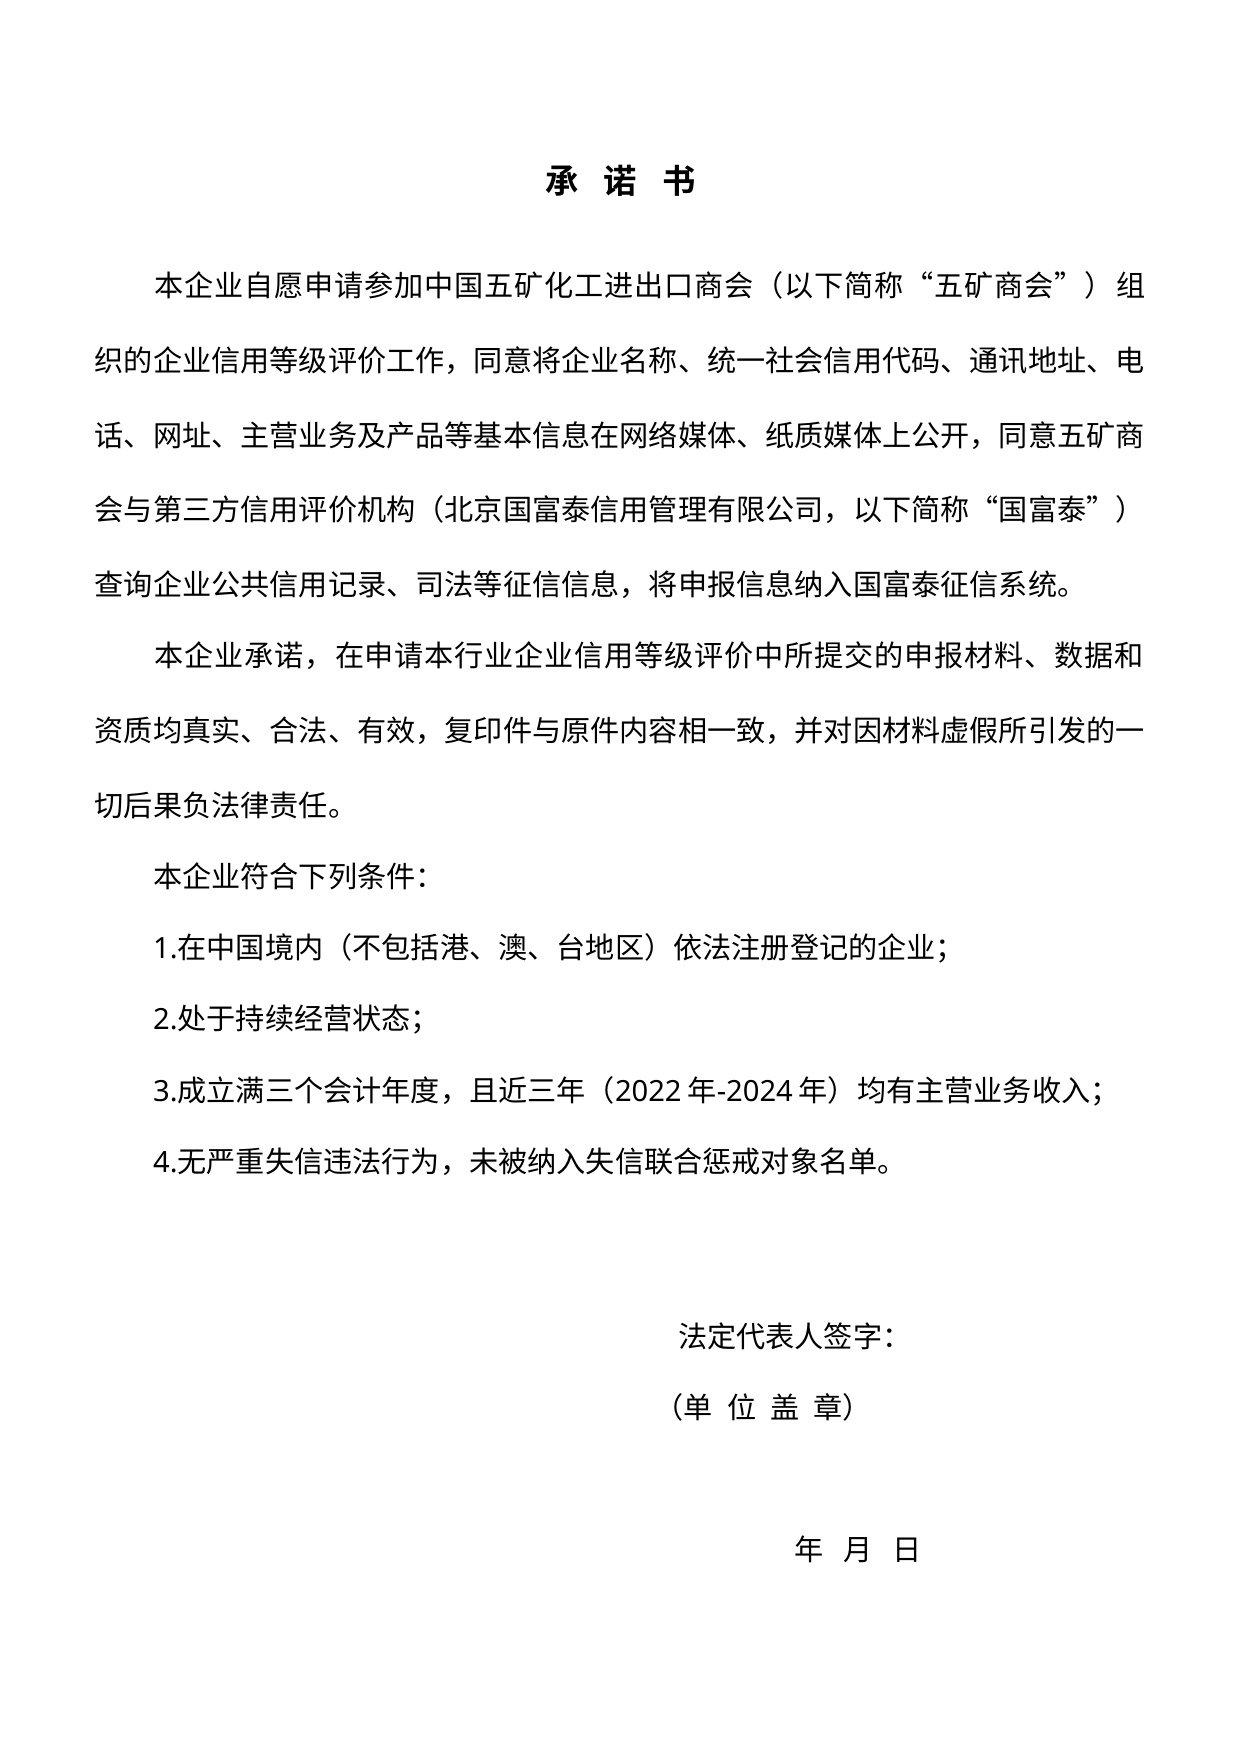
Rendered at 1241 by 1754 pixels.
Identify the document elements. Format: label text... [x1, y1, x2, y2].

text 承诺书 [94, 147, 1146, 212]
text 本企业承诺，在申请本行业企业信用等级评价中所提交的申报材料、数据和资质均真实、合法、有效，复印件与原件内容相一致，并对因材料虚假所引发的一切后果负法律责任。 [94, 621, 1146, 836]
text 本企业自愿申请参加中国五矿化工进出口商会（以下简称“五矿商会”）组织的企业信用等级评价工作，同意将企业名称、统一社会信用代码、通讯地址、电话、网址、主营业务及产品等基本信息在网络媒体、纸质媒体上公开，同意五矿商会与第三方信用评价机构（北京国富泰信用管理有限公司，以下简称“国富泰”）查询企业公共信用记录、司法等征信信息，将申报信息纳入国富泰征信系统。 [94, 251, 1146, 615]
text 法定代表人签字： [94, 1302, 1146, 1367]
text （单位盖章） [94, 1373, 1146, 1438]
text 3.成立满三个会计年度，且近三年（2022年-2024年）均有主营业务收入； [94, 1056, 1146, 1121]
text 1.在中国境内（不包括港、澳、台地区）依法注册登记的企业； [94, 913, 1146, 978]
text 4.无严重失信违法行为，未被纳入失信联合惩戒对象名单。 [94, 1127, 1146, 1192]
text 年 月 日 [94, 1516, 1146, 1581]
text 2.处于持续经营状态； [94, 985, 1146, 1050]
text 本企业符合下列条件： [94, 842, 1146, 907]
